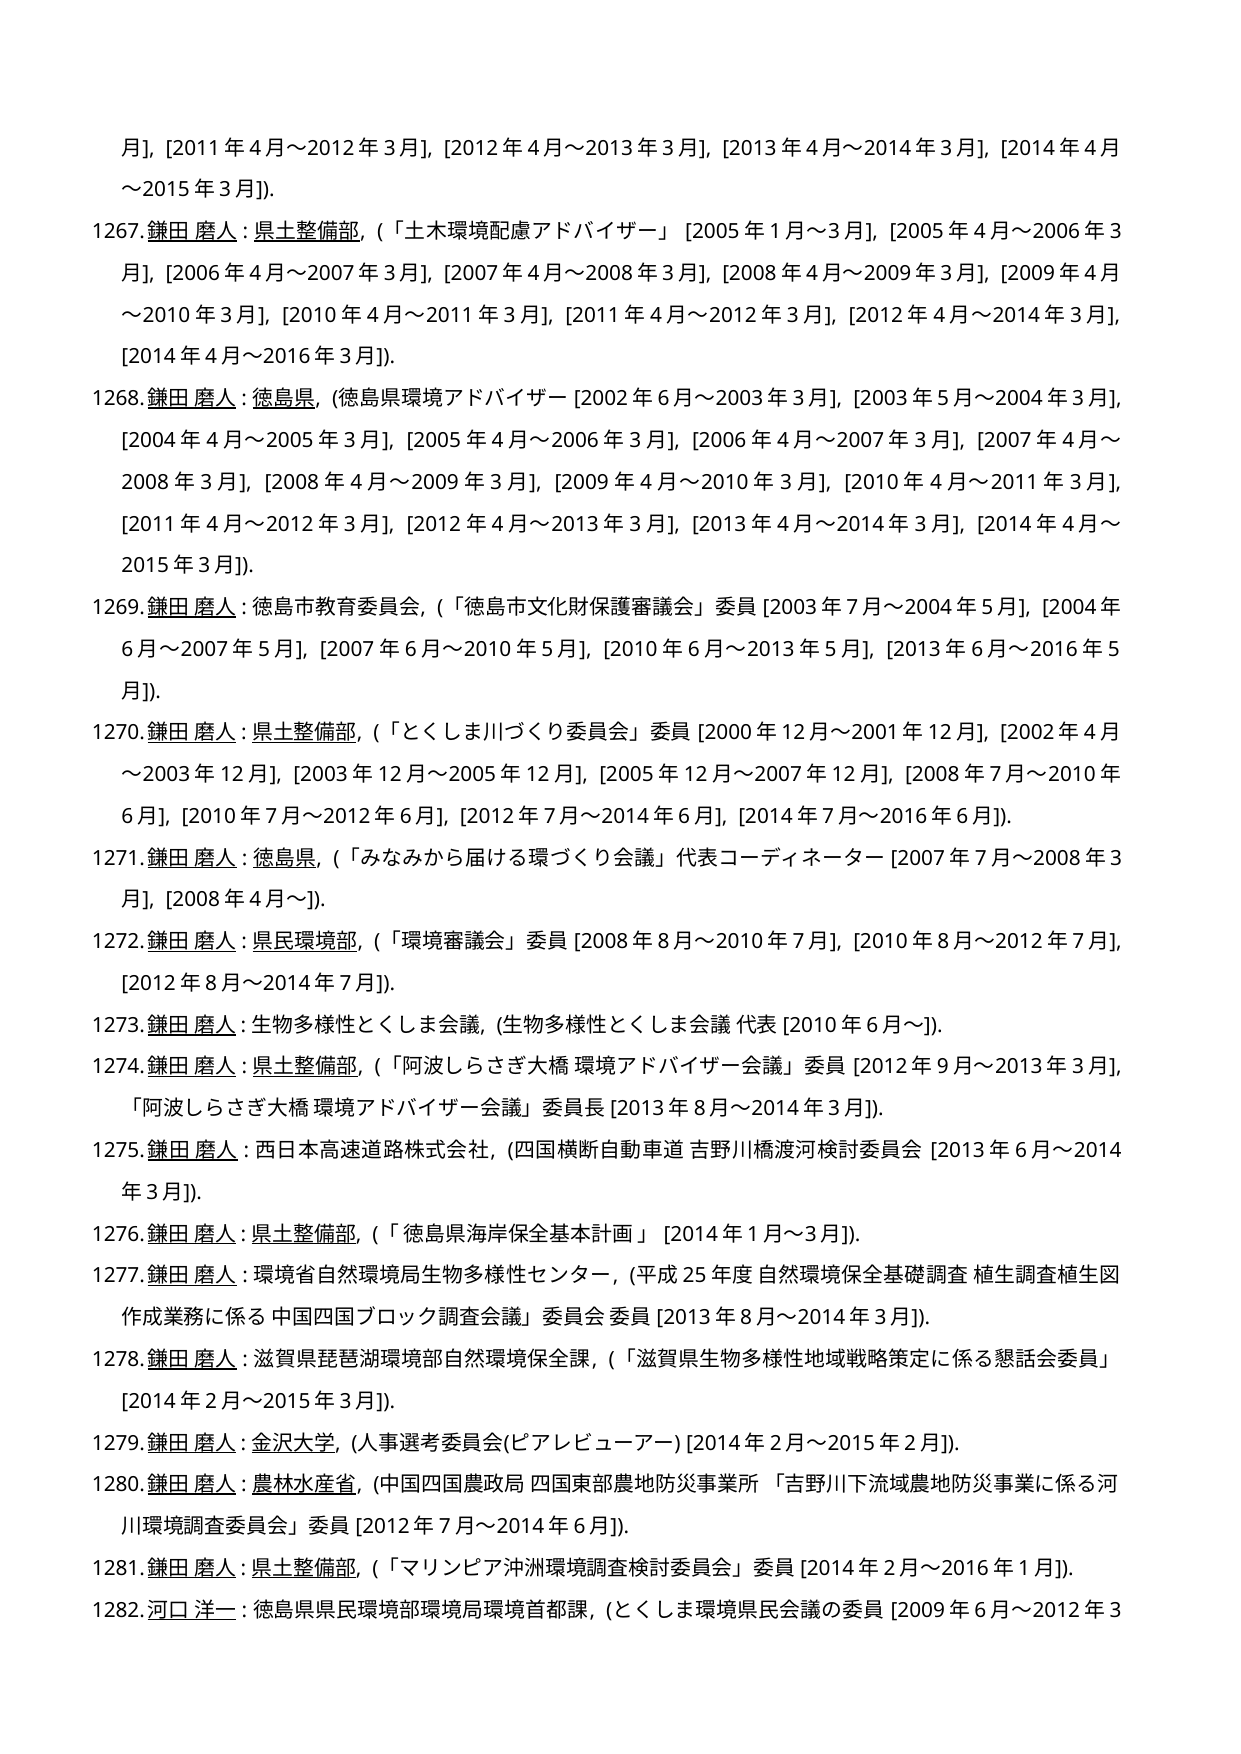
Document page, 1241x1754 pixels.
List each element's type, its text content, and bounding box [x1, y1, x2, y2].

list 鎌田 磨人 : 農林水産省, (中国四国農政局 四国東部農地防災事業所 「吉野川下流域農地防災事業に係る河川環境調査委員会」委員 [2012年7月〜2014年6月]). [92, 1462, 1122, 1545]
list 鎌田 磨人 : 県土整備部, (「 徳島県海岸保全基本計画 」 [2014年1月〜3月]). [92, 1211, 1122, 1253]
list 鎌田 磨人 : 徳島市教育委員会, (「徳島市文化財保護審議会」委員 [2003年7月〜2004年5月], [2004年6月〜2007年5月], [2007年6月〜2010年5月], [2010年6月〜2013年5月], [2013年6月〜2016年5月]). [92, 584, 1122, 710]
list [92, 125, 1122, 209]
list 鎌田 磨人 : 県土整備部, (「土木環境配慮アドバイザー」 [2005年1月〜3月], [2005年4月〜2006年3月], [2006年4月〜2007年3月], [2007年4月〜2008年3月], [2008年4月〜2009年3月], [2009年4月〜2010年3月], [2010年4月〜2011年3月], [2011年4月〜2012年3月], [2012年4月〜2014年3月], [2014年4月〜2016年3月]). [92, 209, 1122, 376]
list 鎌田 磨人 : 滋賀県琵琶湖環境部自然環境保全課, (「滋賀県生物多様性地域戦略策定に係る懇話会委員」 [2014年2月〜2015年3月]). [92, 1336, 1122, 1420]
list 鎌田 磨人 : 徳島県, (徳島県環境アドバイザー [2002年6月〜2003年3月], [2003年5月〜2004年3月], [2004年4月〜2005年3月], [2005年4月〜2006年3月], [2006年4月〜2007年3月], [2007年4月〜2008年3月], [2008年4月〜2009年3月], [2009年4月〜2010年3月], [2010年4月〜2011年3月], [2011年4月〜2012年3月], [2012年4月〜2013年3月], [2013年4月〜2014年3月], [2014年4月〜2015年3月]). [92, 376, 1122, 584]
list 鎌田 磨人 : 金沢大学, (人事選考委員会(ピアレビューアー) [2014年2月〜2015年2月]). [92, 1420, 1122, 1462]
list 鎌田 磨人 : 県民環境部, (「環境審議会」委員 [2008年8月〜2010年7月], [2010年8月〜2012年7月], [2012年8月〜2014年7月]). [92, 919, 1122, 1002]
list 鎌田 磨人 : 環境省自然環境局生物多様性センター, (平成25年度 自然環境保全基礎調査 植生調査植生図作成業務に係る 中国四国ブロック調査会議」委員会 委員 [2013年8月〜2014年3月]). [92, 1253, 1122, 1336]
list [92, 1587, 1122, 1629]
list 鎌田 磨人 : 県土整備部, (「とくしま川づくり委員会」委員 [2000年12月〜2001年12月], [2002年4月〜2003年12月], [2003年12月〜2005年12月], [2005年12月〜2007年12月], [2008年7月〜2010年6月], [2010年7月〜2012年6月], [2012年7月〜2014年6月], [2014年7月〜2016年6月]). [92, 710, 1122, 835]
list 鎌田 磨人 : 生物多様性とくしま会議, (生物多様性とくしま会議 代表 [2010年6月〜]). [92, 1002, 1122, 1044]
list 鎌田 磨人 : 西日本高速道路株式会社, (四国横断自動車道 吉野川橋渡河検討委員会 [2013年6月〜2014年3月]). [92, 1128, 1122, 1211]
list 鎌田 磨人 : 県土整備部, (「阿波しらさぎ大橋 環境アドバイザー会議」委員 [2012年9月〜2013年3月], 「阿波しらさぎ大橋 環境アドバイザー会議」委員長 [2013年8月〜2014年3月]). [92, 1044, 1122, 1128]
list 鎌田 磨人 : 県土整備部, (「マリンピア沖洲環境調査検討委員会」委員 [2014年2月〜2016年1月]). [92, 1545, 1122, 1587]
list 鎌田 磨人 : 徳島県, (「みなみから届ける環づくり会議」代表コーディネーター [2007年7月〜2008年3月], [2008年4月〜]). [92, 835, 1122, 919]
